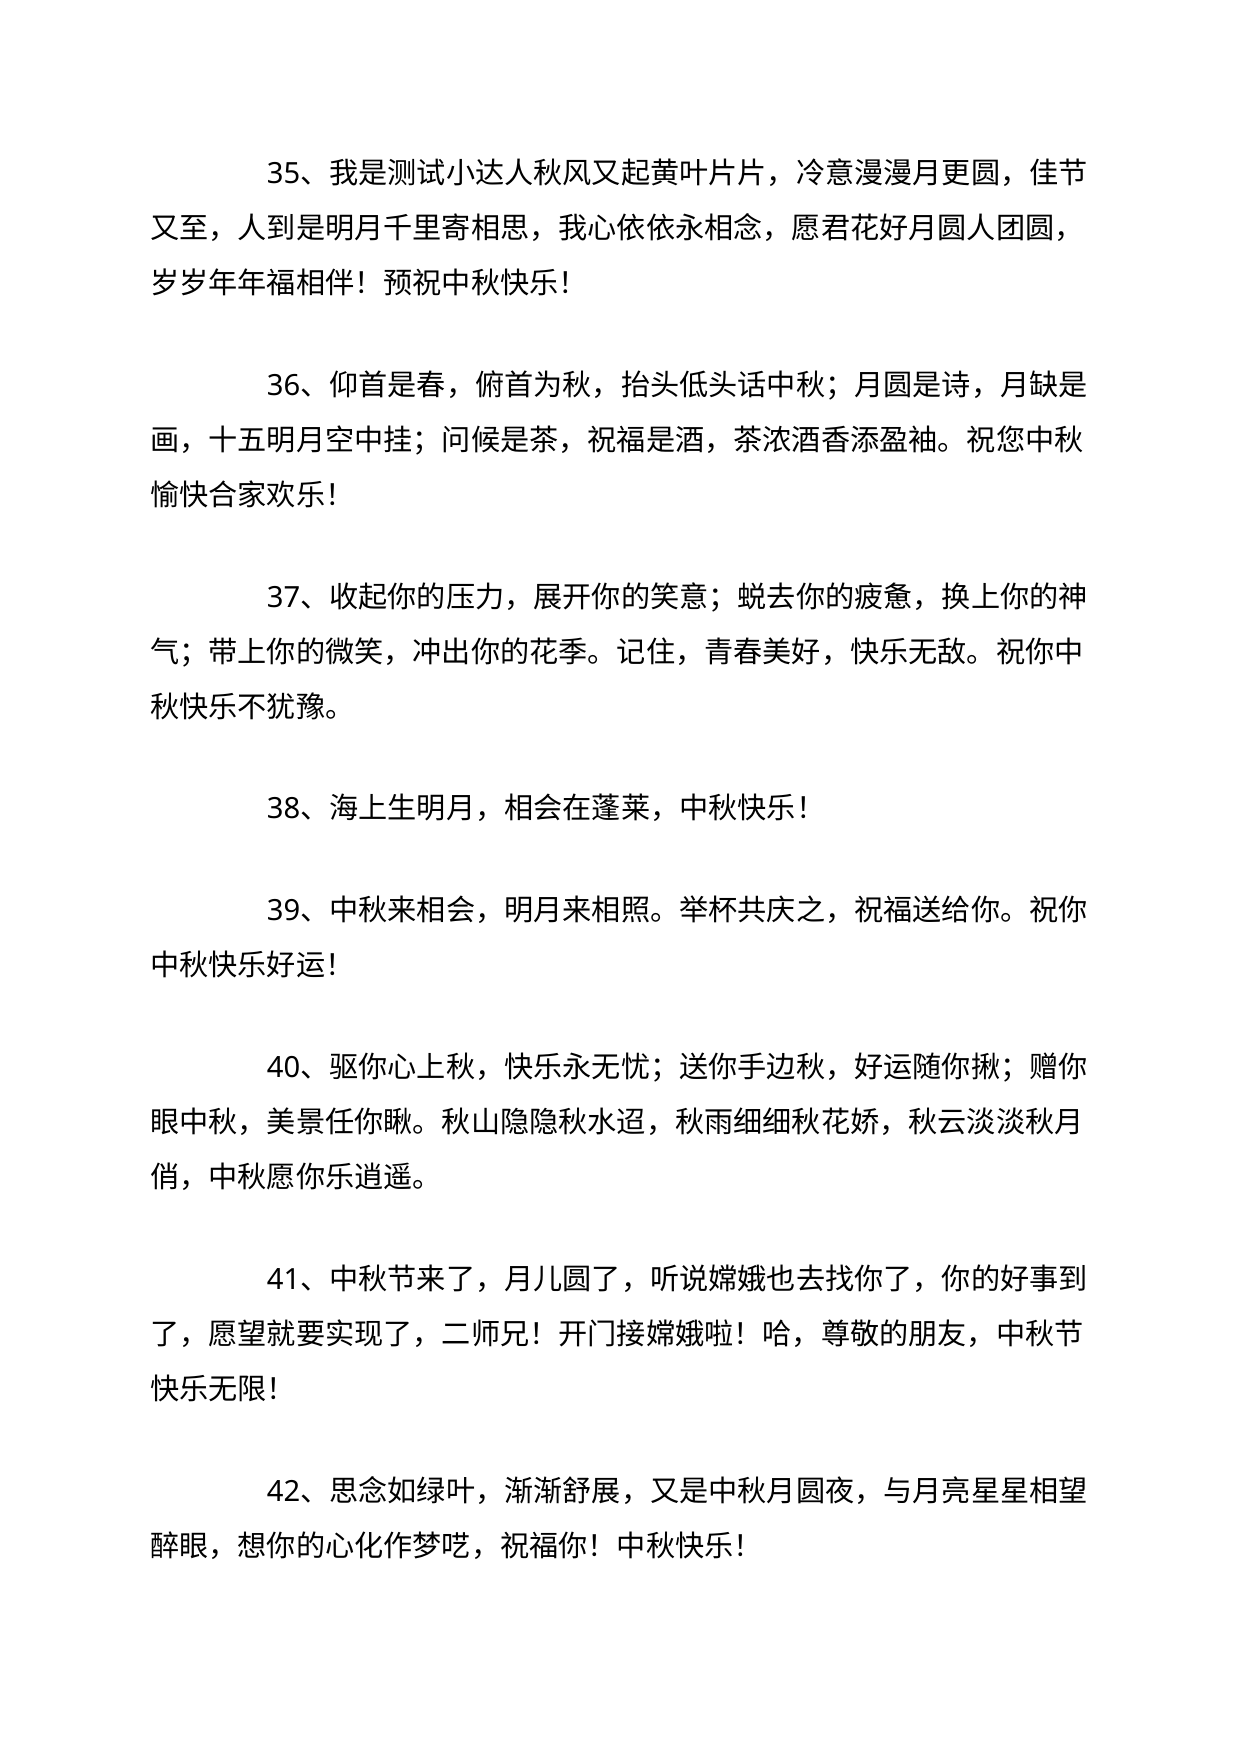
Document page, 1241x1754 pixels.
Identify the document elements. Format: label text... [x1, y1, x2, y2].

text 36、仰首是春，俯首为秋，抬头低头话中秋；月圆是诗，月缺是画，十五明月空中挂；问候是茶，祝福是酒，茶浓酒香添盈袖。祝您中秋愉快合家欢乐！ [150, 362, 1090, 514]
text 38、海上生明月，相会在蓬莱，中秋快乐！ [150, 785, 1090, 827]
text 41、中秋节来了，月儿圆了，听说嫦娥也去找你了，你的好事到了，愿望就要实现了，二师兄！开门接嫦娥啦！哈，尊敬的朋友，中秋节快乐无限！ [150, 1255, 1090, 1408]
text 35、我是测试小达人秋风又起黄叶片片，冷意漫漫月更圆，佳节又至，人到是明月千里寄相思，我心依依永相念，愿君花好月圆人团圆，岁岁年年福相伴！预祝中秋快乐！ [150, 150, 1090, 302]
text 42、思念如绿叶，渐渐舒展，又是中秋月圆夜，与月亮星星相望醉眼，想你的心化作梦呓，祝福你！中秋快乐！ [150, 1467, 1090, 1564]
text 40、驱你心上秋，快乐永无忧；送你手边秋，好运随你揪；赠你眼中秋，美景任你瞅。秋山隐隐秋水迢，秋雨细细秋花娇，秋云淡淡秋月俏，中秋愿你乐逍遥。 [150, 1044, 1090, 1196]
text 37、收起你的压力，展开你的笑意；蜕去你的疲惫，换上你的神气；带上你的微笑，冲出你的花季。记住，青春美好，快乐无敌。祝你中秋快乐不犹豫。 [150, 573, 1090, 726]
text 39、中秋来相会，明月来相照。举杯共庆之，祝福送给你。祝你中秋快乐好运！ [150, 887, 1090, 984]
